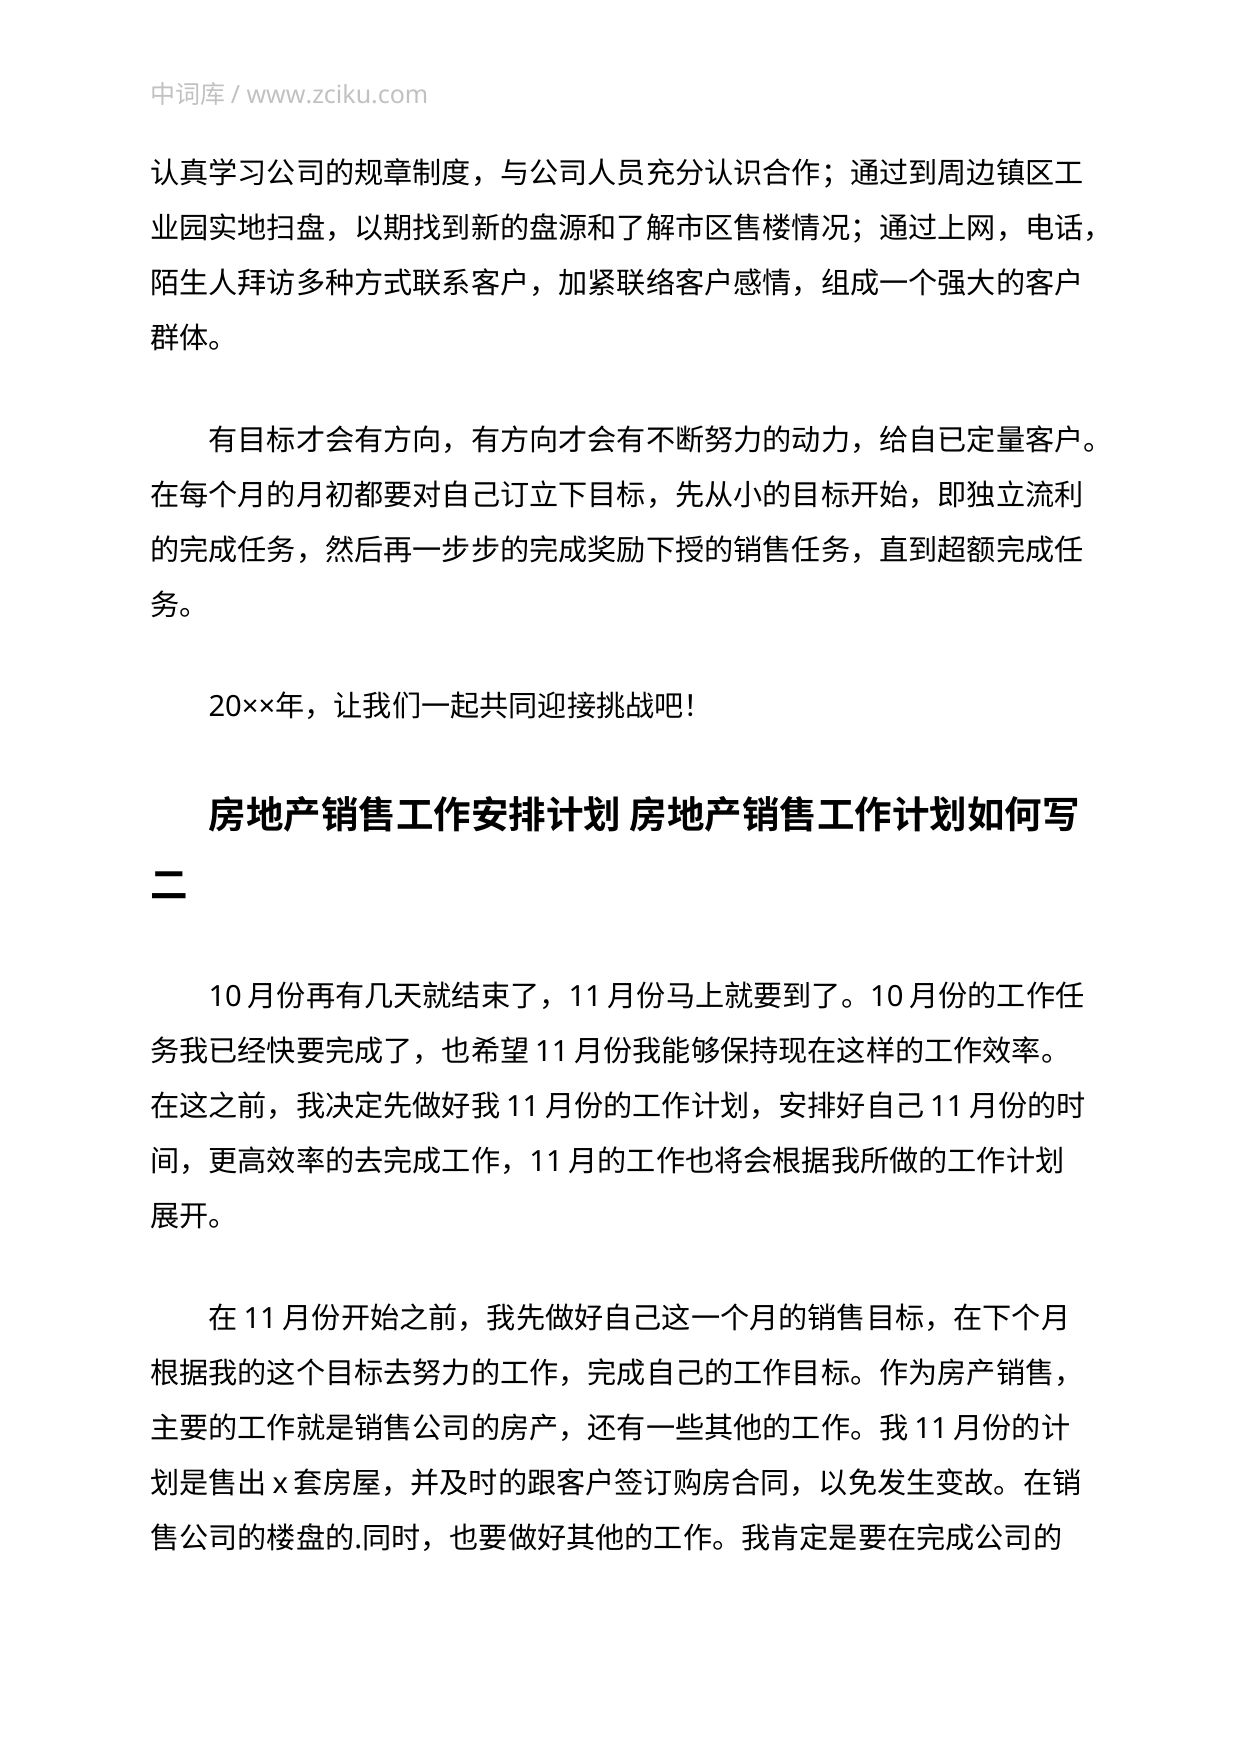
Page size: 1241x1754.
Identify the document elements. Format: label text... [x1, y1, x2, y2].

text 20××年，让我们一起共同迎接挑战吧！ [150, 683, 1090, 725]
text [150, 150, 1090, 357]
text 有目标才会有方向，有方向才会有不断努力的动力，给自已定量客户。在每个月的月初都要对自己订立下目标，先从小的目标开始，即独立流利的完成任务，然后再一步步的完成奖励下授的销售任务，直到超额完成任务。 [150, 416, 1090, 623]
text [150, 1294, 1090, 1557]
text 房地产销售工作安排计划 房地产销售工作计划如何写二 [150, 785, 1090, 910]
text 10月份再有几天就结束了，11月份马上就要到了。10月份的工作任务我已经快要完成了，也希望11月份我能够保持现在这样的工作效率。在这之前，我决定先做好我11月份的工作计划，安排好自己11月份的时间，更高效率的去完成工作，11月的工作也将会根据我所做的工作计划展开。 [150, 973, 1090, 1235]
